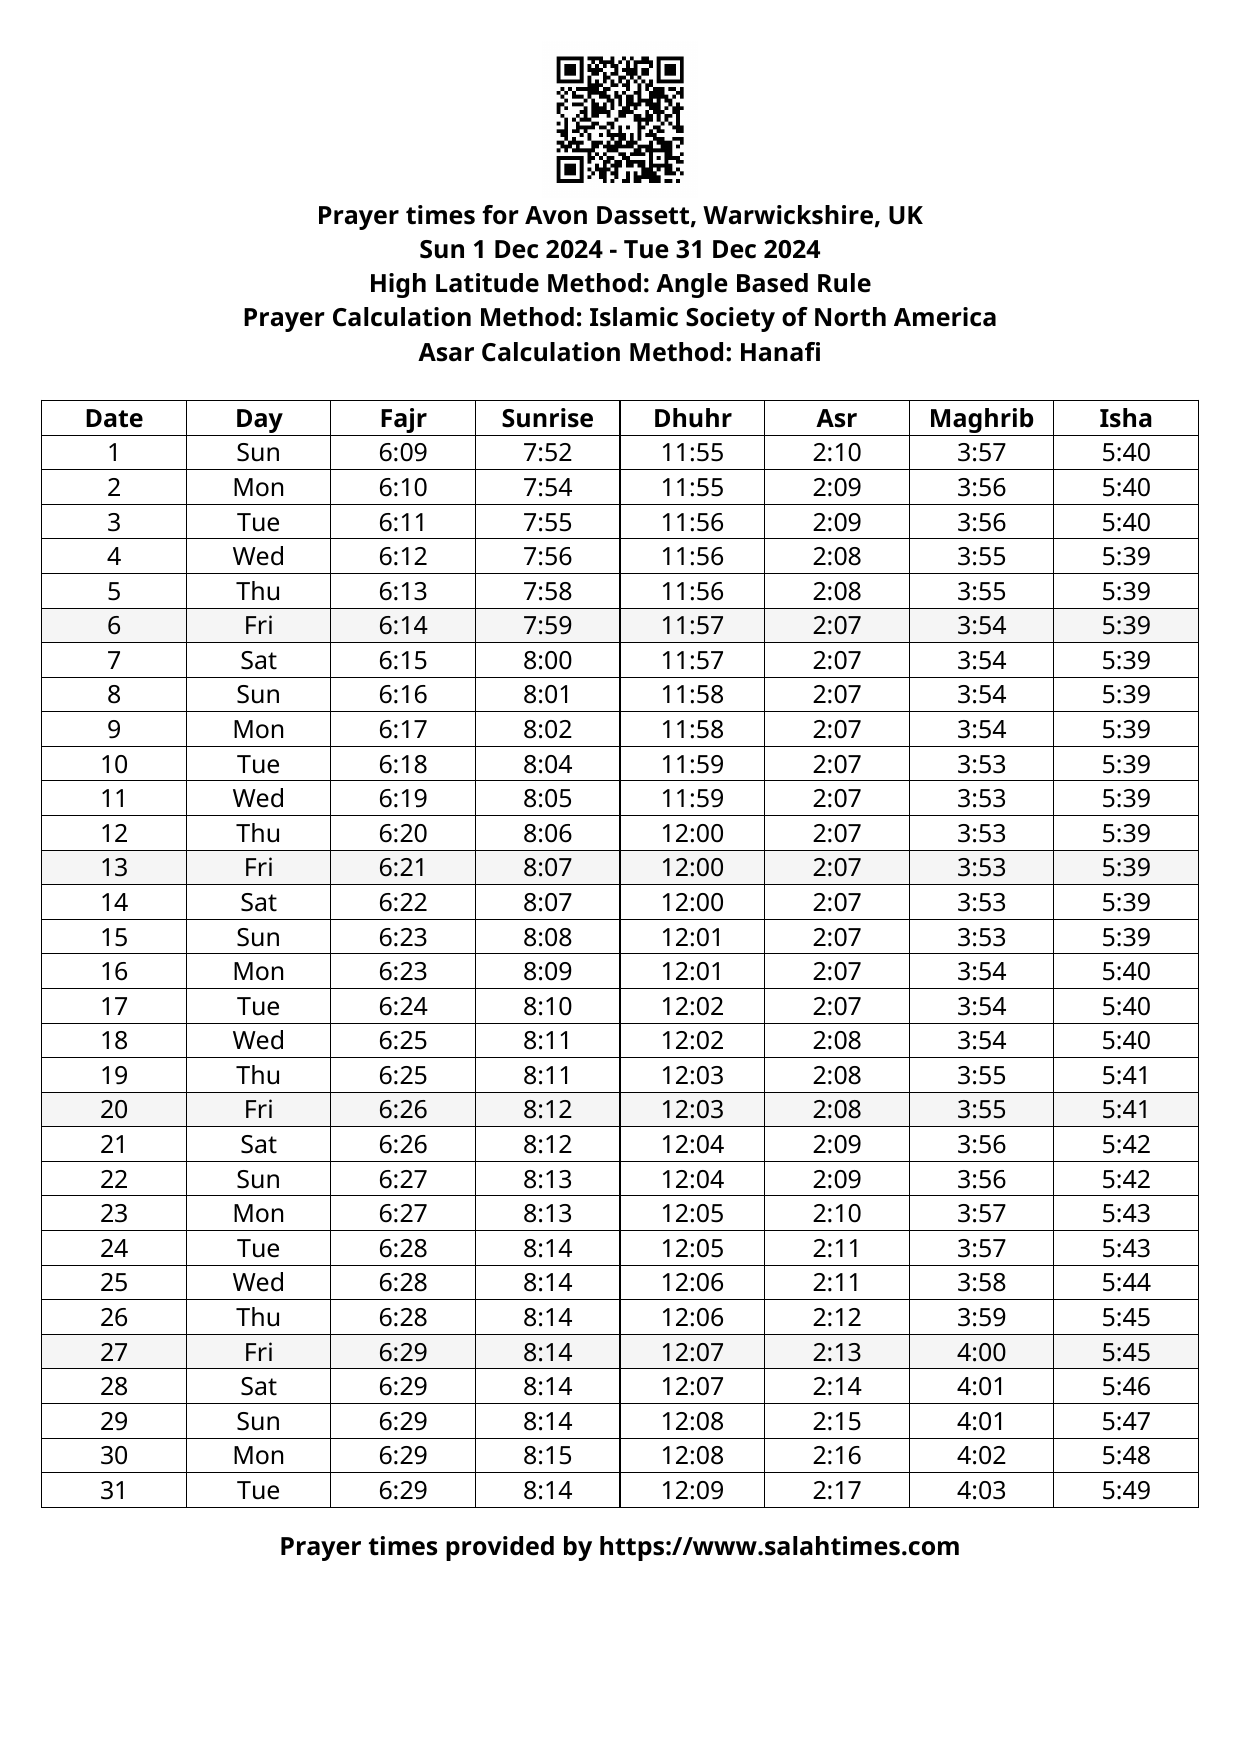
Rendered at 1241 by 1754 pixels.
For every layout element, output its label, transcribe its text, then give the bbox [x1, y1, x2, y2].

table_cell 3:54 [910, 609, 1053, 642]
table_cell Thu [187, 1300, 330, 1334]
table_cell 5:40 [1054, 436, 1198, 469]
table_cell 2:07 [765, 643, 909, 677]
table_cell 12:04 [621, 1127, 764, 1161]
table_cell 8:08 [476, 920, 619, 953]
table_cell 6:28 [331, 1266, 475, 1299]
table_cell Tue [187, 747, 330, 780]
table_cell Mon [187, 1439, 330, 1472]
table_cell 3:53 [910, 747, 1053, 780]
table_cell 5:39 [1054, 851, 1198, 884]
table_cell Mon [187, 470, 330, 504]
table_cell 5:40 [1054, 505, 1198, 538]
table_cell 11:55 [621, 436, 764, 469]
table_cell 2:07 [765, 816, 909, 849]
table_cell 3:56 [910, 1127, 1053, 1161]
table_cell 12:04 [621, 1162, 764, 1195]
table_cell 3:53 [910, 851, 1053, 884]
table_cell 1 [42, 436, 186, 469]
table_cell 11:56 [621, 574, 764, 607]
table_cell 11:56 [621, 539, 764, 573]
table_cell 11 [42, 781, 186, 815]
table_cell 2:08 [765, 539, 909, 573]
table_cell 2:17 [765, 1473, 909, 1507]
table_cell 12:00 [621, 851, 764, 884]
table_cell 2:07 [765, 885, 909, 919]
text Prayer times for Avon Dassett, Warwickshire, UK [42, 198, 1198, 232]
table_cell Tue [187, 1473, 330, 1507]
table_cell 3:59 [910, 1300, 1053, 1334]
table_cell 11:56 [621, 505, 764, 538]
text Sun 1 Dec 2024 - Tue 31 Dec 2024 [42, 232, 1198, 266]
table_cell 3:57 [910, 1231, 1053, 1264]
table_cell 2:07 [765, 851, 909, 884]
table_cell 8:14 [476, 1300, 619, 1334]
table_cell Wed [187, 1266, 330, 1299]
table_cell Wed [187, 1024, 330, 1057]
table_cell 6:25 [331, 1058, 475, 1092]
table_cell 4:01 [910, 1404, 1053, 1437]
table_cell 6:17 [331, 712, 475, 746]
table_cell 3:56 [910, 470, 1053, 504]
table_cell 13 [42, 851, 186, 884]
table_cell 8 [42, 678, 186, 711]
table_cell 3:56 [910, 1162, 1053, 1195]
table_cell Mon [187, 712, 330, 746]
table_cell 5:39 [1054, 678, 1198, 711]
table_cell Sat [187, 643, 330, 677]
table_cell 8:04 [476, 747, 619, 780]
table_cell Fri [187, 1335, 330, 1368]
table_cell 28 [42, 1369, 186, 1403]
table_cell 2:12 [765, 1300, 909, 1334]
table_cell 25 [42, 1266, 186, 1299]
table_cell 2:09 [765, 505, 909, 538]
table_cell Fri [187, 1093, 330, 1126]
table_cell 8:13 [476, 1162, 619, 1195]
table_cell 6:28 [331, 1300, 475, 1334]
table_cell 24 [42, 1231, 186, 1264]
table_cell 6:16 [331, 678, 475, 711]
table_cell 8:14 [476, 1369, 619, 1403]
table_cell 12:07 [621, 1335, 764, 1368]
table_header Fajr [331, 401, 475, 434]
table_cell 5:39 [1054, 643, 1198, 677]
table_cell 7:56 [476, 539, 619, 573]
table_cell 6:18 [331, 747, 475, 780]
table_cell 5:48 [1054, 1439, 1198, 1472]
table_cell 12:02 [621, 1024, 764, 1057]
table_cell 6:22 [331, 885, 475, 919]
table_cell 12:08 [621, 1439, 764, 1472]
table_cell 12:05 [621, 1231, 764, 1264]
table_cell 8:00 [476, 643, 619, 677]
table_cell 7:58 [476, 574, 619, 607]
table_cell 4:02 [910, 1439, 1053, 1472]
table_cell 6:09 [331, 436, 475, 469]
table_cell 30 [42, 1439, 186, 1472]
table_cell 12:03 [621, 1093, 764, 1126]
table_cell 2:16 [765, 1439, 909, 1472]
table_cell 8:14 [476, 1473, 619, 1507]
table_cell 2 [42, 470, 186, 504]
table_cell 8:05 [476, 781, 619, 815]
table_cell 3:54 [910, 643, 1053, 677]
table_cell 6:29 [331, 1439, 475, 1472]
table_cell 2:08 [765, 574, 909, 607]
table_cell 6:12 [331, 539, 475, 573]
table_cell 7 [42, 643, 186, 677]
table_cell 11:59 [621, 747, 764, 780]
table_cell Sun [187, 436, 330, 469]
table_cell 3 [42, 505, 186, 538]
table_cell 18 [42, 1024, 186, 1057]
table_cell Sun [187, 1162, 330, 1195]
table_cell 2:08 [765, 1024, 909, 1057]
table_cell 6:26 [331, 1127, 475, 1161]
table_cell 5:49 [1054, 1473, 1198, 1507]
table_cell 3:58 [910, 1266, 1053, 1299]
table_cell 7:52 [476, 436, 619, 469]
table_cell 20 [42, 1093, 186, 1126]
table_cell 5:39 [1054, 574, 1198, 607]
table_cell 7:59 [476, 609, 619, 642]
table_cell 12:05 [621, 1196, 764, 1230]
table_cell 12:06 [621, 1300, 764, 1334]
text Prayer times provided by https://www.salahtimes.com [42, 1528, 1198, 1563]
table_cell Tue [187, 505, 330, 538]
table_cell 8:09 [476, 954, 619, 988]
table_cell 2:11 [765, 1266, 909, 1299]
table_cell 6:27 [331, 1196, 475, 1230]
table_cell 3:53 [910, 781, 1053, 815]
table_cell Fri [187, 609, 330, 642]
table_cell Thu [187, 1058, 330, 1092]
table_cell 5:42 [1054, 1162, 1198, 1195]
table_cell Thu [187, 574, 330, 607]
table_cell 5:39 [1054, 539, 1198, 573]
table_cell 9 [42, 712, 186, 746]
table_cell 3:54 [910, 712, 1053, 746]
table_cell 6:13 [331, 574, 475, 607]
table_cell 19 [42, 1058, 186, 1092]
table_cell 8:12 [476, 1093, 619, 1126]
table_cell 2:09 [765, 470, 909, 504]
table_cell 11:55 [621, 470, 764, 504]
table_cell 5:45 [1054, 1300, 1198, 1334]
table_cell 8:13 [476, 1196, 619, 1230]
table_cell 2:13 [765, 1335, 909, 1368]
table_cell 2:07 [765, 954, 909, 988]
table_cell 4:00 [910, 1335, 1053, 1368]
table_cell 10 [42, 747, 186, 780]
table_cell 6:23 [331, 954, 475, 988]
table_cell 2:10 [765, 1196, 909, 1230]
text High Latitude Method: Angle Based Rule [42, 266, 1198, 300]
table_cell 3:53 [910, 885, 1053, 919]
table_cell 12:06 [621, 1266, 764, 1299]
table_cell 6:10 [331, 470, 475, 504]
table_cell 2:07 [765, 920, 909, 953]
table_cell 12:09 [621, 1473, 764, 1507]
table_cell 2:11 [765, 1231, 909, 1264]
table_cell 5 [42, 574, 186, 607]
table_cell Fri [187, 851, 330, 884]
table_cell 6 [42, 609, 186, 642]
table_cell 12:02 [621, 989, 764, 1022]
table_cell Sat [187, 885, 330, 919]
table_cell 3:54 [910, 989, 1053, 1022]
table_cell 21 [42, 1127, 186, 1161]
table_cell 12:07 [621, 1369, 764, 1403]
table_cell 11:57 [621, 609, 764, 642]
table_cell Sun [187, 920, 330, 953]
table_cell Mon [187, 1196, 330, 1230]
table_cell 8:14 [476, 1266, 619, 1299]
table_cell 8:11 [476, 1058, 619, 1092]
table_cell Tue [187, 1231, 330, 1264]
table_cell 2:07 [765, 781, 909, 815]
table_cell 6:29 [331, 1404, 475, 1437]
table_cell 5:45 [1054, 1335, 1198, 1368]
table_cell 5:40 [1054, 954, 1198, 988]
table_cell 6:21 [331, 851, 475, 884]
table_cell 12:00 [621, 885, 764, 919]
picture [542, 41, 699, 198]
table_cell 6:29 [331, 1335, 475, 1368]
table_cell 5:42 [1054, 1127, 1198, 1161]
table_cell 5:46 [1054, 1369, 1198, 1403]
table_cell 2:07 [765, 989, 909, 1022]
table_header Date [42, 401, 186, 434]
table_cell 3:56 [910, 505, 1053, 538]
table_cell 4:03 [910, 1473, 1053, 1507]
table_cell Wed [187, 539, 330, 573]
table_cell 23 [42, 1196, 186, 1230]
table_cell 31 [42, 1473, 186, 1507]
table_cell Mon [187, 954, 330, 988]
table_cell 6:20 [331, 816, 475, 849]
table_cell 2:14 [765, 1369, 909, 1403]
table_cell 5:40 [1054, 989, 1198, 1022]
table_cell 6:29 [331, 1473, 475, 1507]
table_cell 5:47 [1054, 1404, 1198, 1437]
table_cell Sat [187, 1369, 330, 1403]
table_cell 6:24 [331, 989, 475, 1022]
table_cell 2:07 [765, 712, 909, 746]
table_cell 2:09 [765, 1127, 909, 1161]
table_cell 5:39 [1054, 885, 1198, 919]
table_header Day [187, 401, 330, 434]
table_cell 8:14 [476, 1335, 619, 1368]
table_cell 5:43 [1054, 1196, 1198, 1230]
table_cell Tue [187, 989, 330, 1022]
table_cell 12:08 [621, 1404, 764, 1437]
table_cell 5:41 [1054, 1093, 1198, 1126]
table_cell 12 [42, 816, 186, 849]
table_cell 8:14 [476, 1404, 619, 1437]
table_cell 3:54 [910, 954, 1053, 988]
table_cell 17 [42, 989, 186, 1022]
table_cell 4:01 [910, 1369, 1053, 1403]
table_cell 29 [42, 1404, 186, 1437]
table_cell 8:11 [476, 1024, 619, 1057]
text Prayer Calculation Method: Islamic Society of North America [42, 300, 1198, 334]
table_cell 6:29 [331, 1369, 475, 1403]
table_cell 6:27 [331, 1162, 475, 1195]
table_cell 3:53 [910, 816, 1053, 849]
table_cell 2:07 [765, 609, 909, 642]
table_cell 8:10 [476, 989, 619, 1022]
table_cell 12:03 [621, 1058, 764, 1092]
table_cell 7:54 [476, 470, 619, 504]
table_cell 5:41 [1054, 1058, 1198, 1092]
table_cell 3:54 [910, 678, 1053, 711]
table_cell 2:08 [765, 1058, 909, 1092]
table_cell 26 [42, 1300, 186, 1334]
table_cell Sun [187, 1404, 330, 1437]
table_cell 3:55 [910, 1058, 1053, 1092]
table_cell 11:57 [621, 643, 764, 677]
table_cell 3:55 [910, 574, 1053, 607]
table_cell 8:06 [476, 816, 619, 849]
table_cell 3:55 [910, 539, 1053, 573]
table_cell 8:12 [476, 1127, 619, 1161]
table_cell 5:39 [1054, 816, 1198, 849]
table_cell 22 [42, 1162, 186, 1195]
table_cell Wed [187, 781, 330, 815]
table_cell 4 [42, 539, 186, 573]
table_cell 6:23 [331, 920, 475, 953]
table_cell 2:15 [765, 1404, 909, 1437]
table_cell 5:40 [1054, 470, 1198, 504]
table_cell 8:07 [476, 851, 619, 884]
table_cell 3:57 [910, 436, 1053, 469]
table_cell 6:15 [331, 643, 475, 677]
table_cell 5:43 [1054, 1231, 1198, 1264]
table_cell 11:59 [621, 781, 764, 815]
table_cell 2:09 [765, 1162, 909, 1195]
table_cell 3:57 [910, 1196, 1053, 1230]
table_cell 6:19 [331, 781, 475, 815]
table_cell 3:55 [910, 1093, 1053, 1126]
table_cell 11:58 [621, 712, 764, 746]
table_cell 3:53 [910, 920, 1053, 953]
table_cell 6:26 [331, 1093, 475, 1126]
table_cell 7:55 [476, 505, 619, 538]
table_cell 12:00 [621, 816, 764, 849]
table_cell 27 [42, 1335, 186, 1368]
table_cell 5:40 [1054, 1024, 1198, 1057]
table_cell Sat [187, 1127, 330, 1161]
table_cell 6:28 [331, 1231, 475, 1264]
table_header Sunrise [476, 401, 619, 434]
table_cell 6:11 [331, 505, 475, 538]
table_cell 2:07 [765, 747, 909, 780]
table_cell 5:39 [1054, 781, 1198, 815]
table_cell 8:02 [476, 712, 619, 746]
table_cell 5:39 [1054, 712, 1198, 746]
table_header Isha [1054, 401, 1198, 434]
table_header Maghrib [910, 401, 1053, 434]
table_cell 8:01 [476, 678, 619, 711]
table_cell 15 [42, 920, 186, 953]
table_cell 6:25 [331, 1024, 475, 1057]
table_cell 12:01 [621, 920, 764, 953]
table_cell 16 [42, 954, 186, 988]
table_cell 12:01 [621, 954, 764, 988]
table_cell 5:39 [1054, 747, 1198, 780]
table_cell 2:10 [765, 436, 909, 469]
table_cell Thu [187, 816, 330, 849]
table_cell 14 [42, 885, 186, 919]
table_cell 5:39 [1054, 920, 1198, 953]
table_cell 3:54 [910, 1024, 1053, 1057]
table_cell 5:44 [1054, 1266, 1198, 1299]
table_cell 6:14 [331, 609, 475, 642]
table_cell 8:07 [476, 885, 619, 919]
text Asar Calculation Method: Hanafi [42, 334, 1198, 368]
table_cell 5:39 [1054, 609, 1198, 642]
table_cell 8:14 [476, 1231, 619, 1264]
table_header Dhuhr [621, 401, 764, 434]
table_cell 2:08 [765, 1093, 909, 1126]
table_cell 8:15 [476, 1439, 619, 1472]
table_cell 2:07 [765, 678, 909, 711]
table_cell Sun [187, 678, 330, 711]
table_cell 11:58 [621, 678, 764, 711]
table_header Asr [765, 401, 909, 434]
